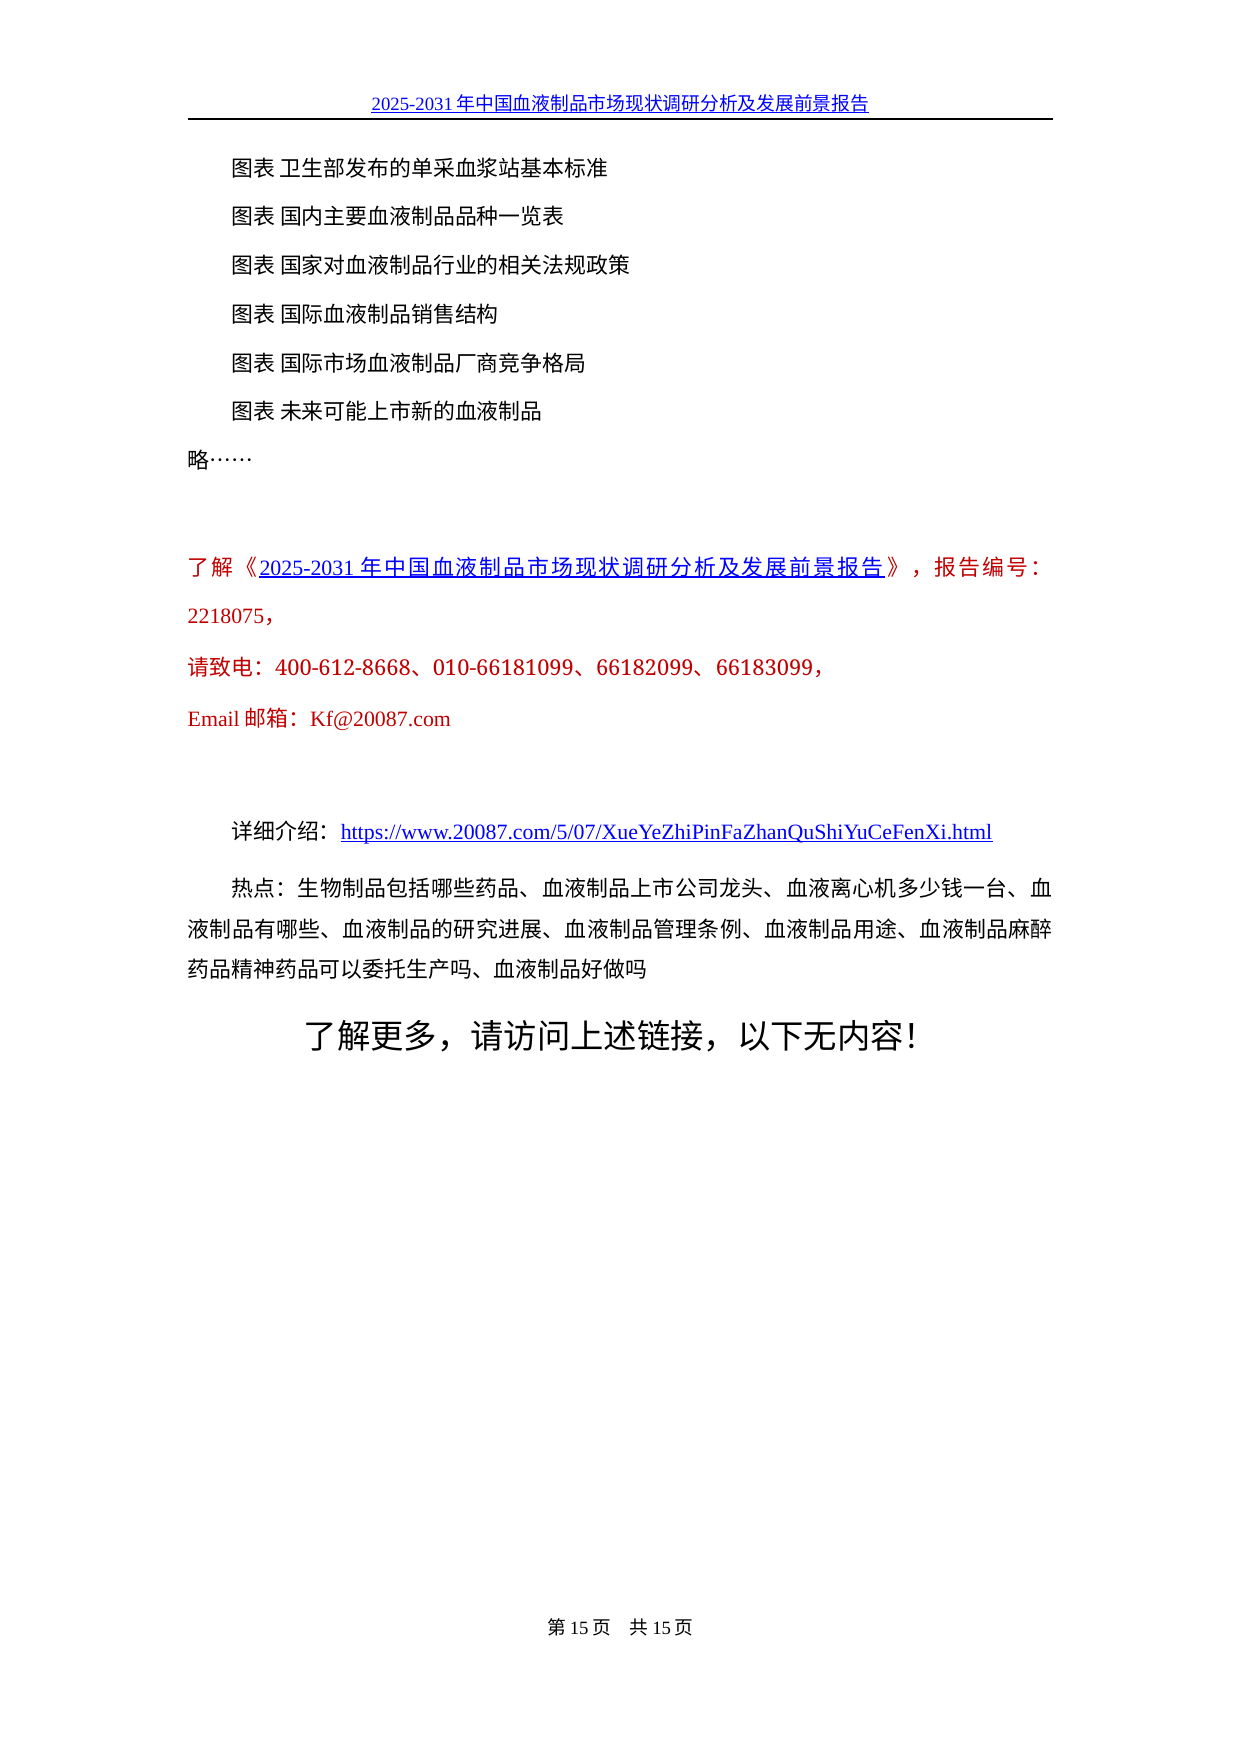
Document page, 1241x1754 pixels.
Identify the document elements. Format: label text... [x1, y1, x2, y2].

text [187, 150, 1053, 475]
text 请致电：400-612-8668、010-66181099、66182099、66183099， [187, 649, 1053, 682]
text 热点：生物制品包括哪些药品、血液制品上市公司龙头、血液离心机多少钱一台、血液制品有哪些、血液制品的研究进展、血液制品管理条例、血液制品用途、血液制品麻醉药品精神药品可以委托生产吗、血液制品好做吗 [187, 871, 1053, 984]
text 了解《2025-2031年中国血液制品市场现状调研分析及发展前景报告》，报告编号：2218075， [187, 549, 1053, 630]
text 详细介绍：https://www.20087.com/5/07/XueYeZhiPinFaZhanQuShiYuCeFenXi.html [187, 814, 1053, 846]
text Email邮箱：Kf@20087.com [187, 701, 1053, 733]
title 了解更多，请访问上述链接，以下无内容！ [187, 1002, 1053, 1067]
